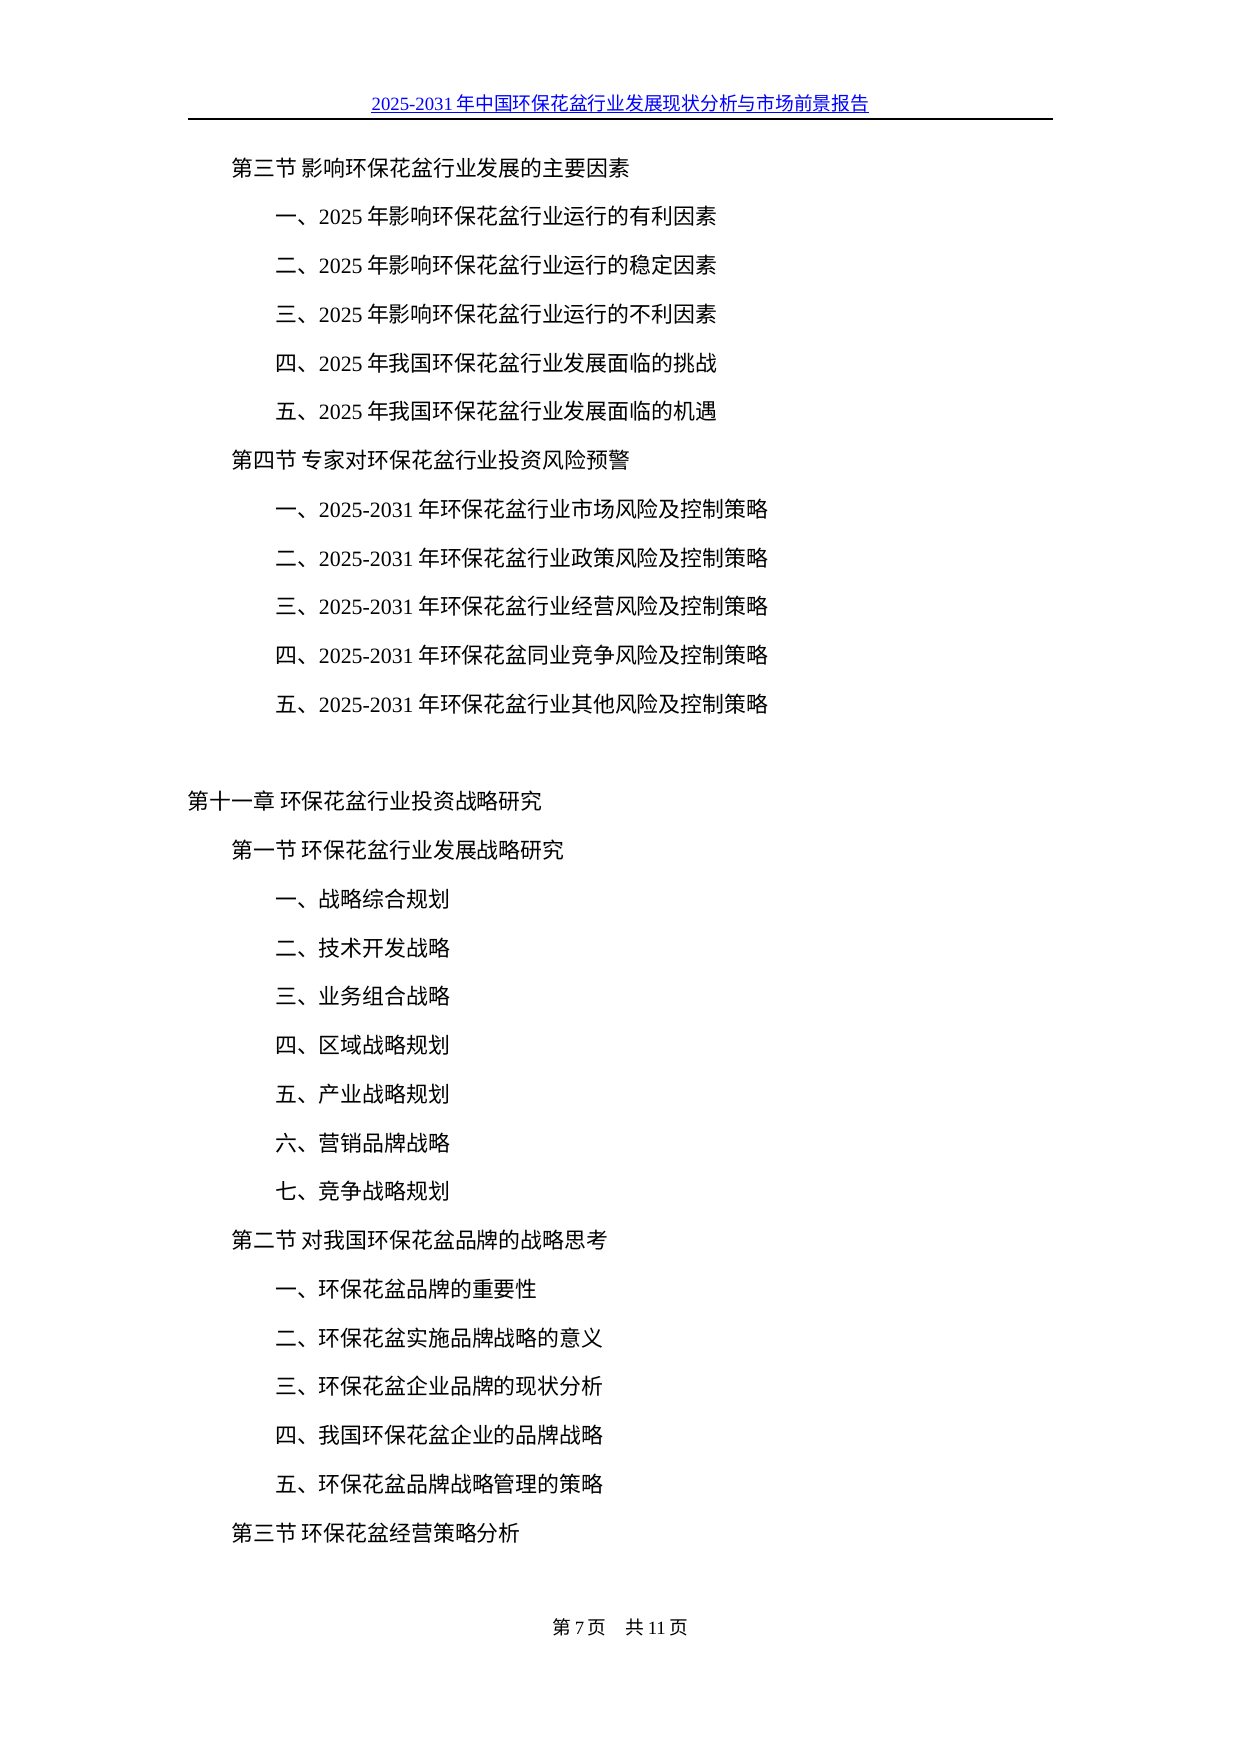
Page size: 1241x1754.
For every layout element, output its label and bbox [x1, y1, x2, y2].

text [187, 150, 1053, 1548]
